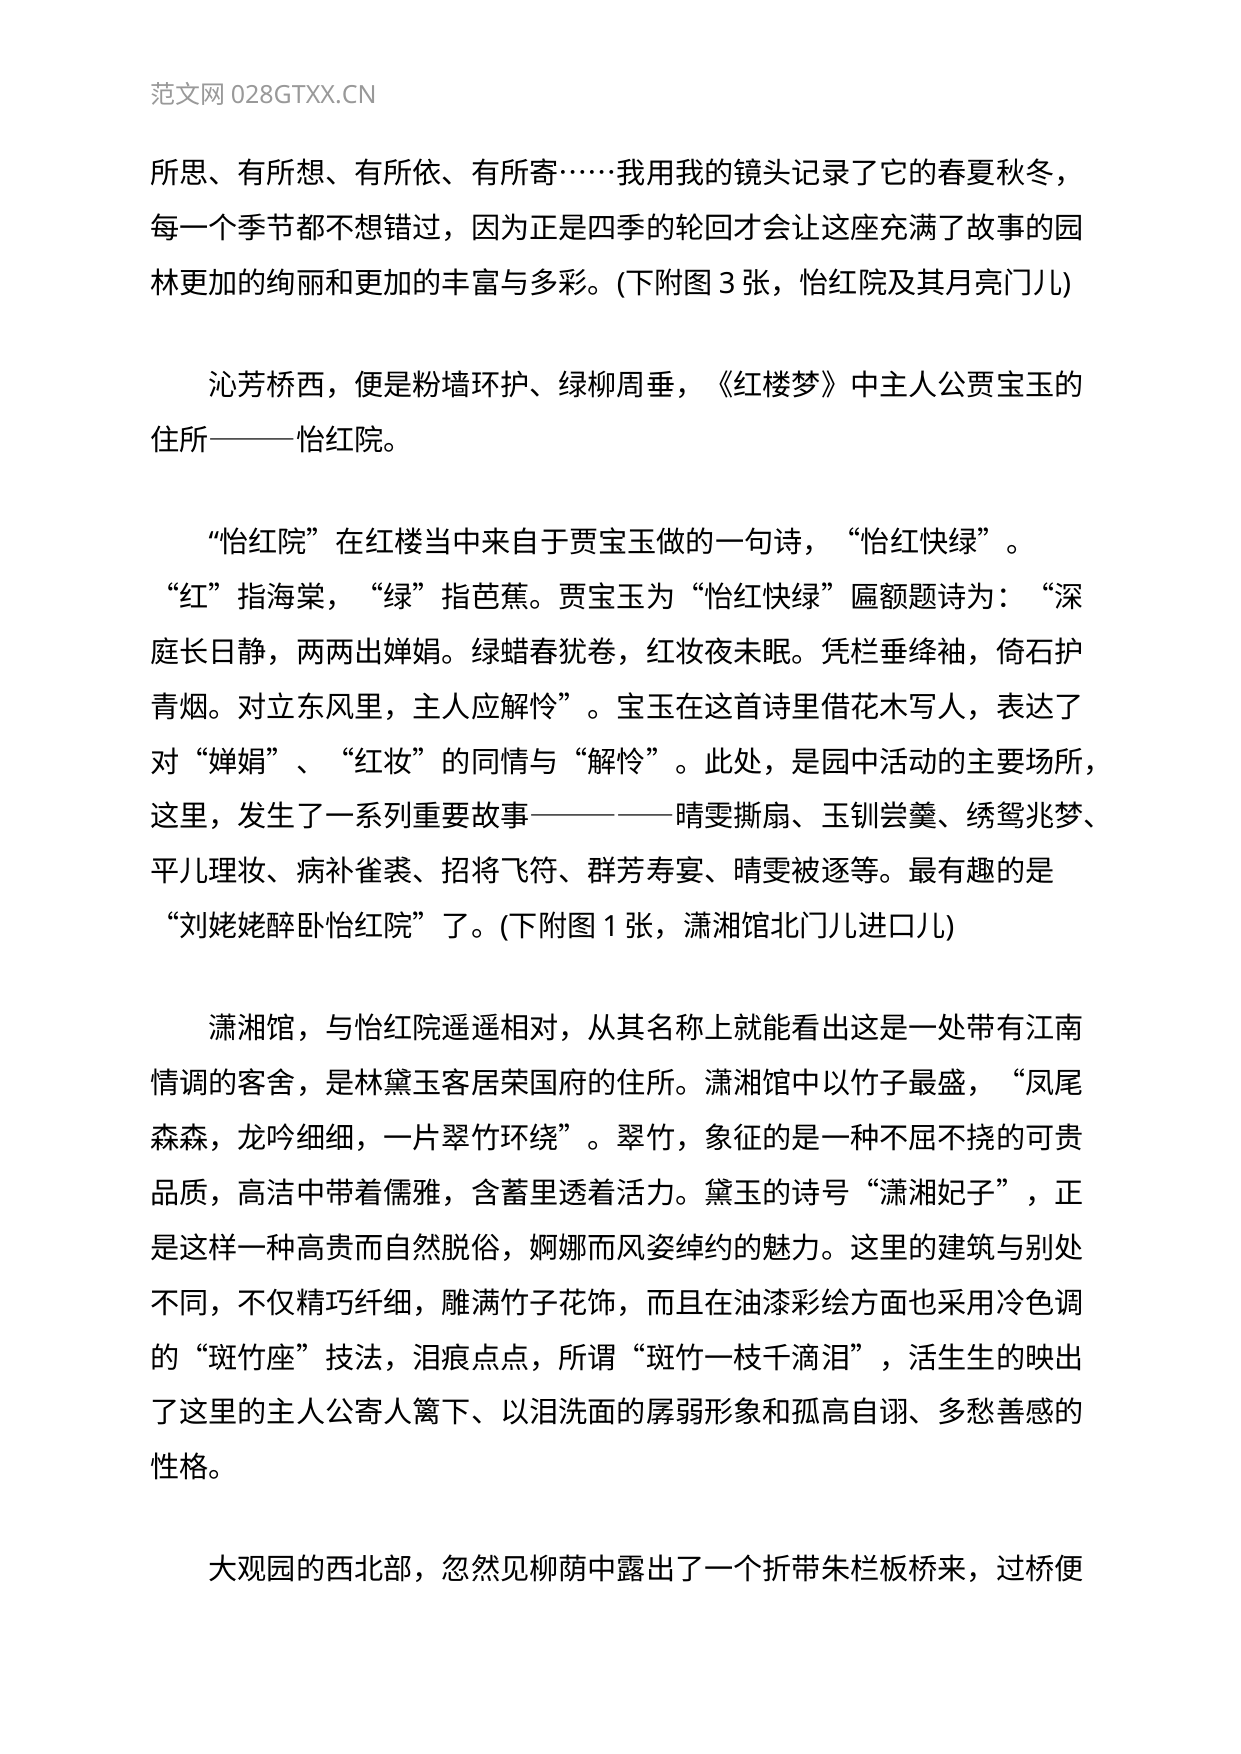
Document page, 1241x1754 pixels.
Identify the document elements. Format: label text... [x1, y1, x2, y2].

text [150, 1546, 1090, 1588]
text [150, 150, 1090, 302]
text “怡红院”在红楼当中来自于贾宝玉做的一句诗，“怡红快绿”。“红”指海棠，“绿”指芭蕉。贾宝玉为“怡红快绿”匾额题诗为：“深庭长日静，两两出婵娟。绿蜡春犹卷，红妆夜未眠。凭栏垂绛袖，倚石护青烟。对立东风里，主人应解怜”。宝玉在这首诗里借花木写人，表达了对“婵娟”、“红妆”的同情与“解怜”。此处，是园中活动的主要场所，这里，发生了一系列重要故事—————晴雯撕扇、玉钏尝羹、绣鸳兆梦、平儿理妆、病补雀裘、招将飞符、群芳寿宴、晴雯被逐等。最有趣的是“刘姥姥醉卧怡红院”了。(下附图1张，潇湘馆北门儿进口儿) [150, 518, 1090, 945]
text 潇湘馆，与怡红院遥遥相对，从其名称上就能看出这是一处带有江南情调的客舍，是林黛玉客居荣国府的住所。潇湘馆中以竹子最盛，“凤尾森森，龙吟细细，一片翠竹环绕”。翠竹，象征的是一种不屈不挠的可贵品质，高洁中带着儒雅，含蓄里透着活力。黛玉的诗号“潇湘妃子”，正是这样一种高贵而自然脱俗，婀娜而风姿绰约的魅力。这里的建筑与别处不同，不仅精巧纤细，雕满竹子花饰，而且在油漆彩绘方面也采用冷色调的“斑竹座”技法，泪痕点点，所谓“斑竹一枝千滴泪”，活生生的映出了这里的主人公寄人篱下、以泪洗面的孱弱形象和孤高自诩、多愁善感的性格。 [150, 1005, 1090, 1486]
text 沁芳桥西，便是粉墙环护、绿柳周垂，《红楼梦》中主人公贾宝玉的住所———怡红院。 [150, 362, 1090, 459]
